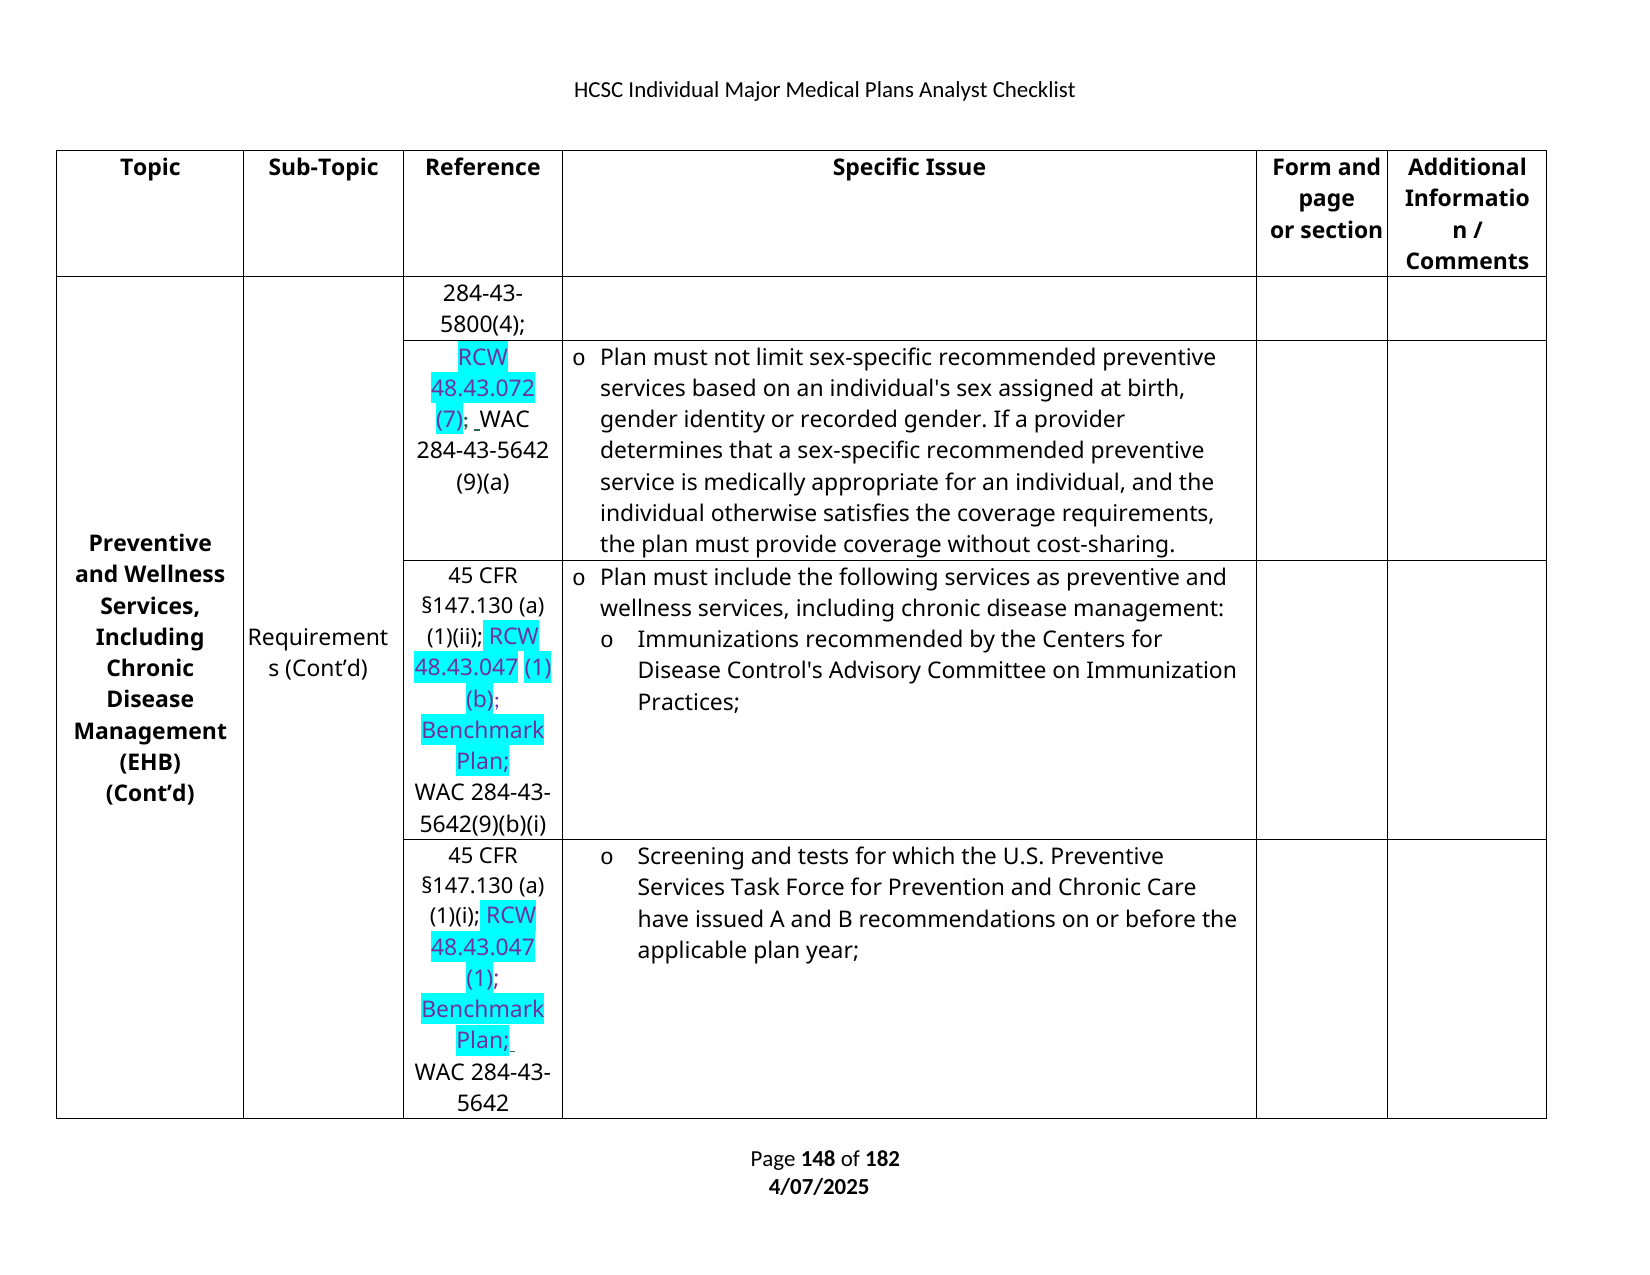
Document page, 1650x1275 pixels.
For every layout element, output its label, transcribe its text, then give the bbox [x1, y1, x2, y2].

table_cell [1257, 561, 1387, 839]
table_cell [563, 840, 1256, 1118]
table_header Topic [57, 151, 243, 276]
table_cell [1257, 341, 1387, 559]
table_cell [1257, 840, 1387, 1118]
table_header Additional Information / Comments [1388, 151, 1546, 276]
table_header Form and page or section [1257, 151, 1387, 276]
table_header Specific Issue [563, 151, 1256, 276]
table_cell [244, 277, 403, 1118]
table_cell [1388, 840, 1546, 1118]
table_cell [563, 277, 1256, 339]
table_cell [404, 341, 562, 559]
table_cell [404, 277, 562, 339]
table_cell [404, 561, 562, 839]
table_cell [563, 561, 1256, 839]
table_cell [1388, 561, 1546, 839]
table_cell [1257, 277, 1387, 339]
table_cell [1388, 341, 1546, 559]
table_header Reference [404, 151, 562, 276]
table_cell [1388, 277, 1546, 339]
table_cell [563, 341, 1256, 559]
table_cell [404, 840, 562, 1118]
table_header Sub-Topic [244, 151, 403, 276]
